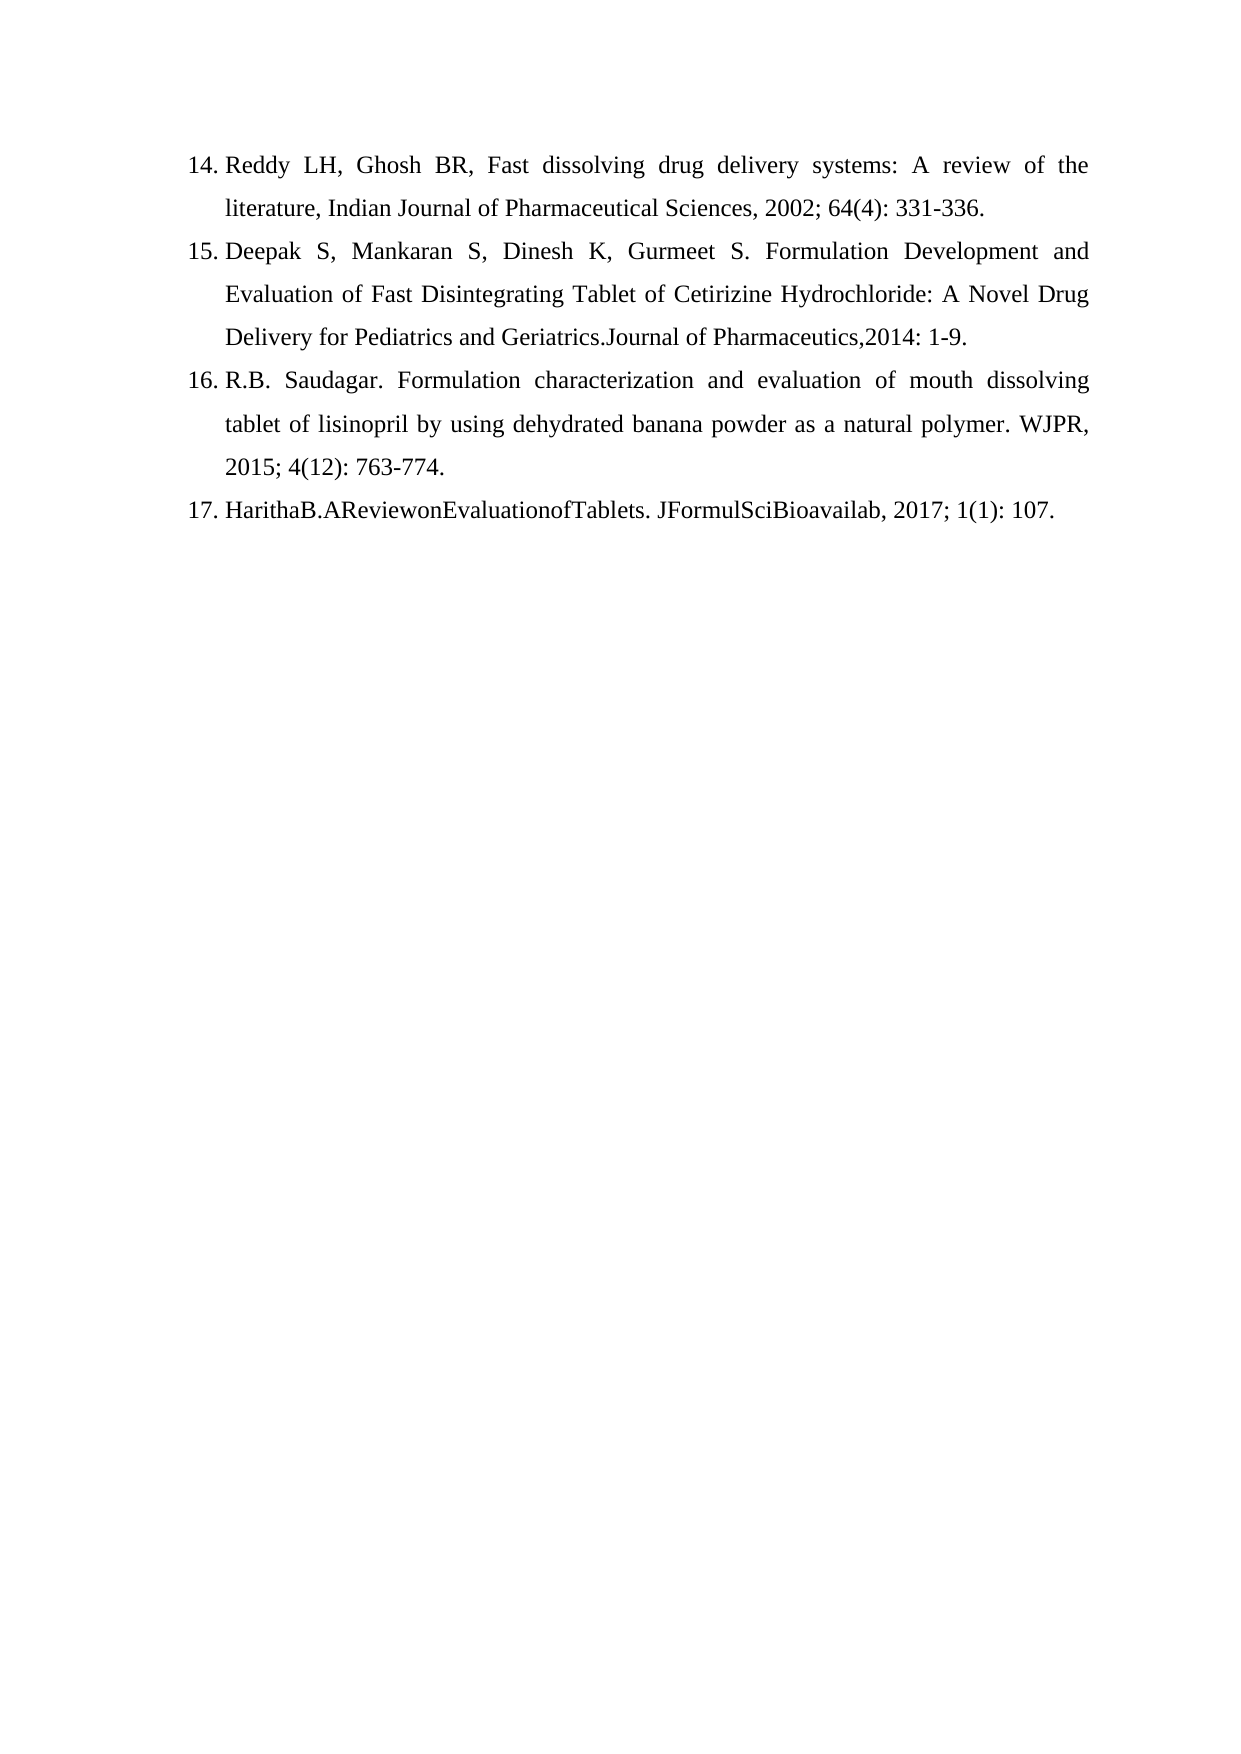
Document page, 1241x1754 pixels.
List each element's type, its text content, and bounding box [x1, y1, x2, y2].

list Deepak S, Mankaran S, Dinesh K, Gurmeet S. Formulation Development and Evaluation of Fast Disintegrating Tablet of Cetirizine Hydrochloride: A Novel Drug Delivery for Pediatrics and Geriatrics.Journal of Pharmaceutics,2014: 1-9. [187, 236, 1090, 351]
list R.B. Saudagar. Formulation characterization and evaluation of mouth dissolving tablet of lisinopril by using dehydrated banana powder as a natural polymer. WJPR, 2015; 4(12): 763-774. [187, 366, 1090, 481]
list HarithaB.AReviewonEvaluationofTablets. JFormulSciBioavailab, 2017; 1(1): 107. [187, 495, 1090, 524]
list Reddy LH, Ghosh BR, Fast dissolving drug delivery systems: A review of the literature, Indian Journal of Pharmaceutical Sciences, 2002; 64(4): 331-336. [187, 150, 1090, 222]
